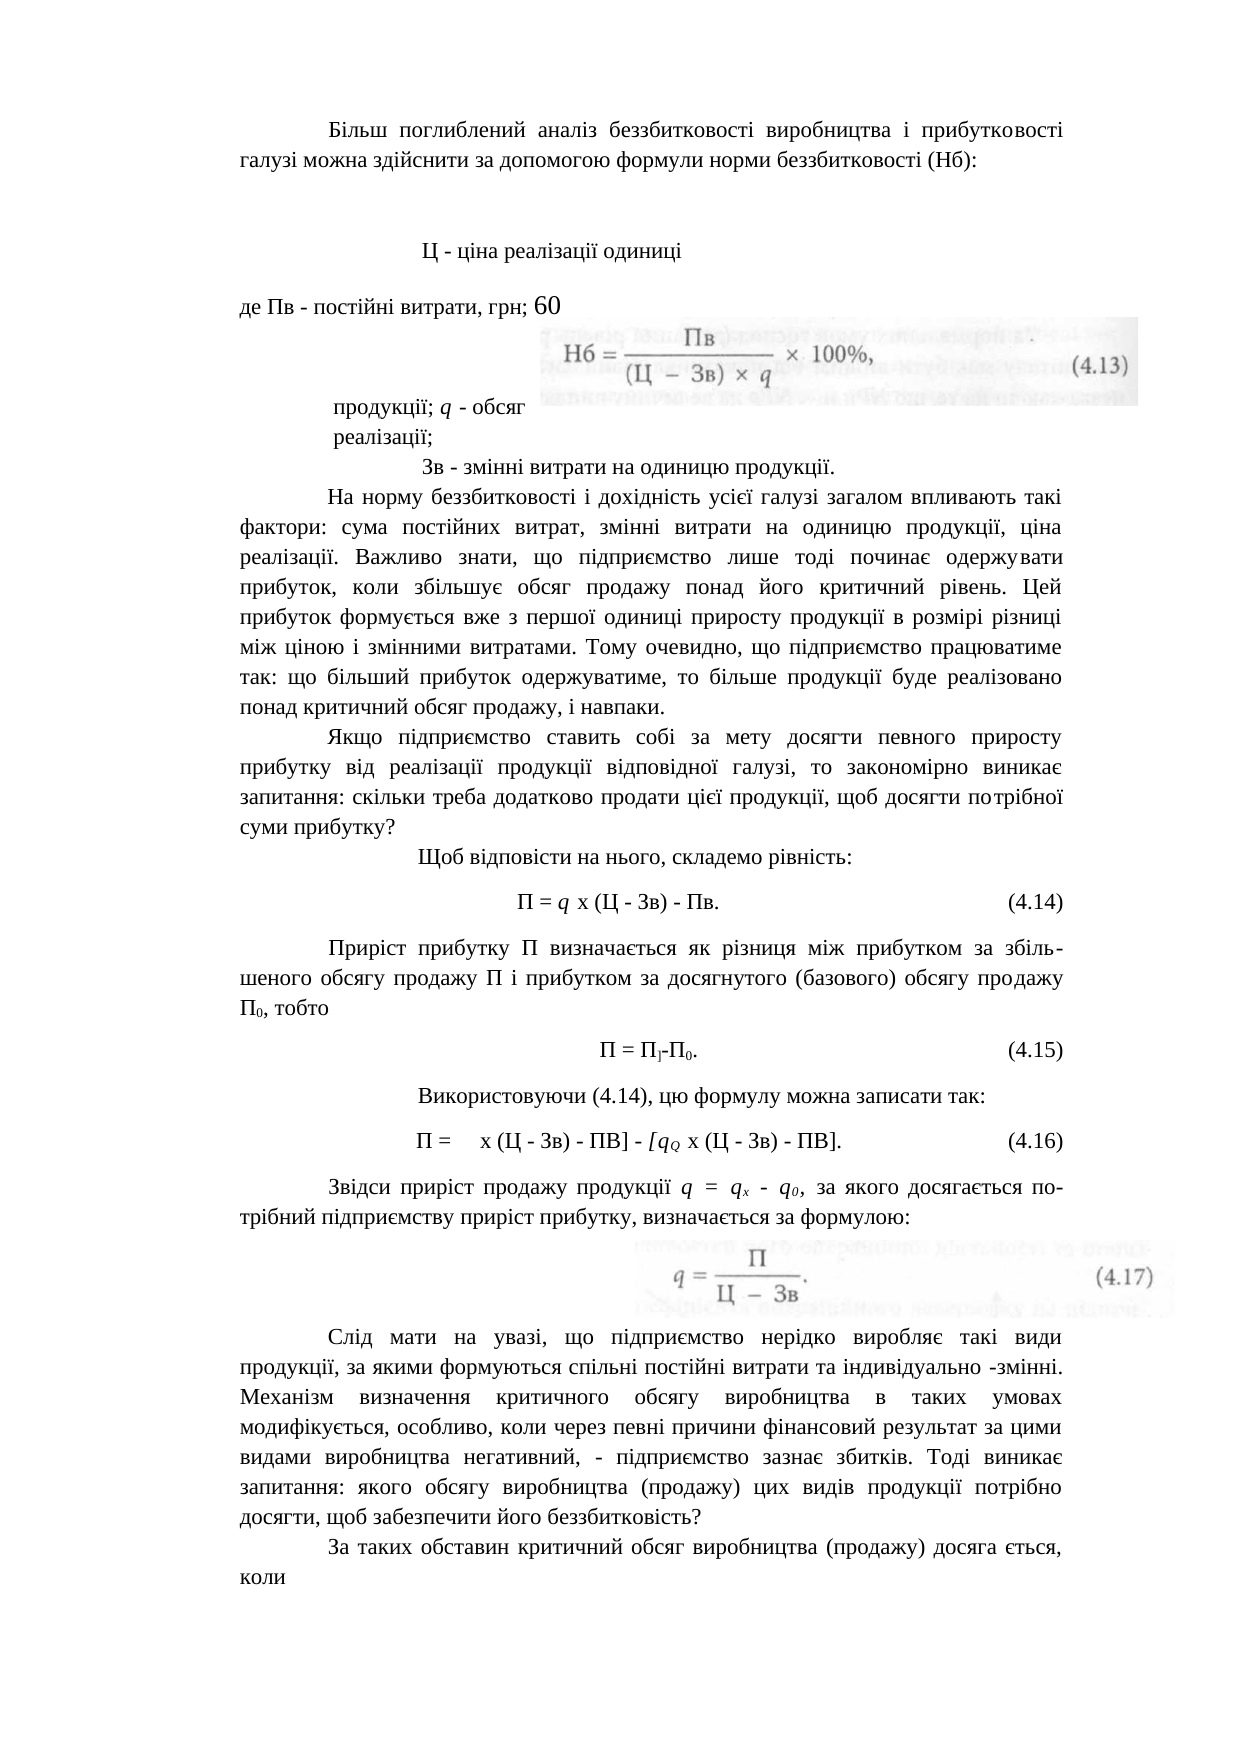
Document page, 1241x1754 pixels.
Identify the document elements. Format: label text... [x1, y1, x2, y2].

text П = х (Ц - Зв) - ПВ] - [qQ х (Ц - Зв) - ПВ]. (4.16) [239, 1112, 1063, 1157]
text На норму беззбитковості і дохідність усієї галузі загалом впливають такі фактори: сума постійних витрат, змінні витрати на одиницю продукції, ціна реалізації. Важливо знати, що підприємство лише тоді починає одержувати прибуток, коли збільшує обсяг продажу понад його критичний рівень. Цей прибуток формується вже з першої одиниці приросту продукції в розмірі різниці між ціною і змінними витратами. Тому очевидно, що підприємство працюватиме так: що більший прибуток одержуватиме, то більше продукції буде реалізовано понад критичний обсяг продажу, і навпаки. [239, 481, 1063, 721]
text Ц - ціна реалізації одиниці продукції; q - обсяг реалізації; [333, 325, 741, 450]
text Зв - змінні витрати на одиницю продукції. [333, 451, 1063, 481]
text Звідси приріст продажу продукції q = qx - q0, за якого досягається потрібний підприємству приріст прибутку, визначається за формулою: [239, 1171, 1063, 1231]
text Щоб відповісти на нього, складемо рівність: [329, 841, 1063, 871]
text П = П]-П0. (4.15) [239, 1022, 1063, 1067]
text Слід мати на увазі, що підприємство нерідко виробляє такі види продукції, за якими формуються спільні постійні витрати та індивідуально -змінні. Механізм визначення критичного обсягу виробництва в таких умовах модифікується, особливо, коли через певні причини фінансовий результат за цими видами виробництва негативний, - підприємство зазнає збитків. Тоді виникає запитання: якого обсягу виробництва (продажу) цих видів продукції потрібно досягти, щоб забезпечити його беззбитковість? [239, 1321, 1063, 1531]
text Ц - ціна реалізації одиниці продукції; q - обсяг реалізації; [333, 235, 741, 317]
text За таких обставин критичний обсяг виробництва (продажу) досяга ється, коли [239, 1531, 1063, 1591]
picture [635, 1240, 1175, 1318]
text де Пв - постійні витрати, грн; 60 [239, 270, 623, 325]
text Приріст прибутку П визначається як різниця між прибутком за збільшеного обсягу продажу П і прибутком за досягнутого (базового) обсягу продажу П0, тобто [239, 931, 1063, 1021]
text Більш поглиблений аналіз беззбитковості виробництва і прибутковості галузі можна здійснити за допомогою формули норми беззбитковості (Нб): [239, 114, 1063, 174]
picture [540, 317, 1139, 406]
text Якщо підприємство ставить собі за мету досягти певного приросту прибутку від реалізації продукції відповідної галузі, то закономірно виникає запитання: скільки треба додатково продати цієї продукції, щоб досягти потрібної суми прибутку? [239, 721, 1063, 841]
text Використовуючи (4.14), цю формулу можна записати так: [329, 1067, 1063, 1112]
text П = q х (Ц - Зв) - Пв. (4.14) [239, 888, 1063, 914]
